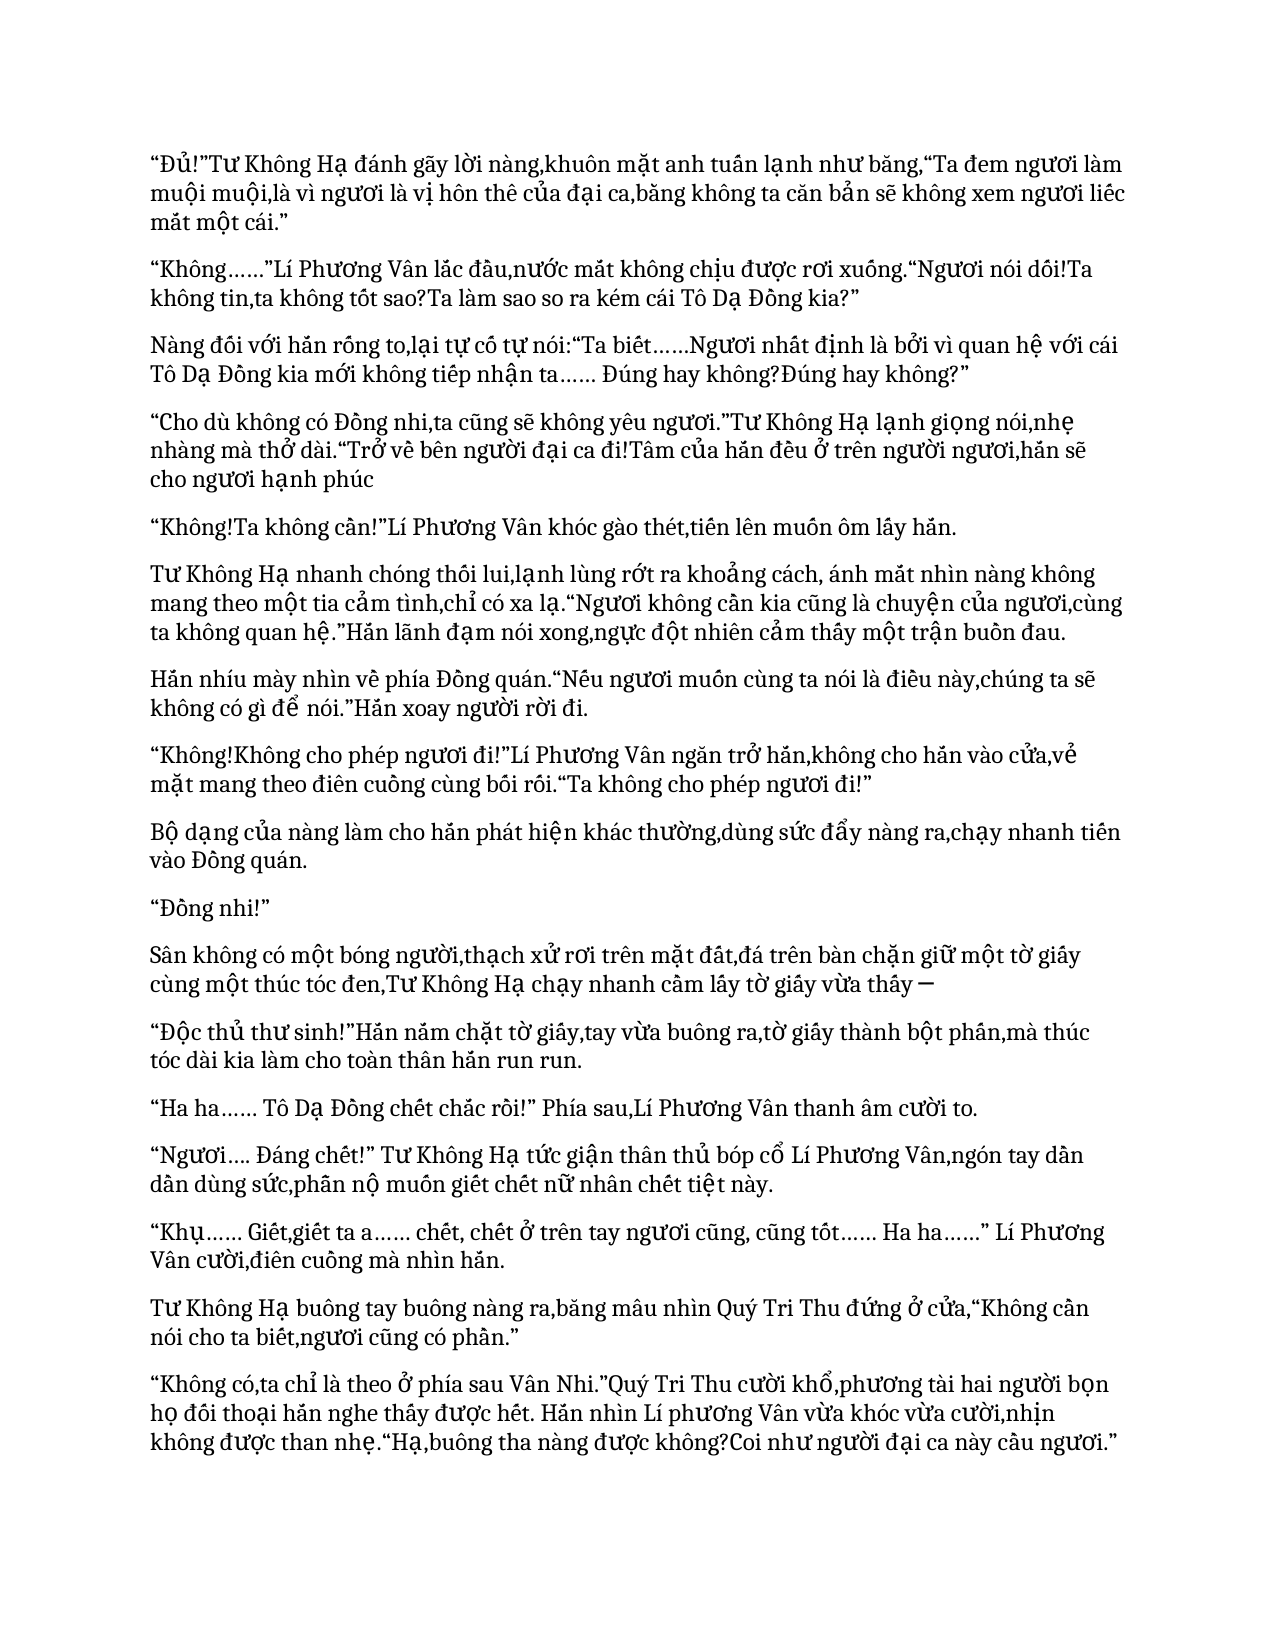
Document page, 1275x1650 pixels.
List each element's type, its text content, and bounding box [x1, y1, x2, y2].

text Tư Không Hạ nhanh chóng thối lui,lạnh lùng rớt ra khoảng cách, ánh mắt nhìn nàng không mang theo một tia cảm tình,chỉ có xa lạ.“Ngươi không cần kia cũng là chuyện của ngươi,cùng ta không quan hệ.”Hắn lãnh đạm nói xong,ngực đột nhiên cảm thấy một trận buồn đau. [150, 560, 1125, 646]
text Sân không có một bóng người,thạch xử rơi trên mặt đất,đá trên bàn chặn giữ một tờ giấy cùng một thúc tóc đen,Tư Không Hạ chạy nhanh cầm lấy tờ giấy vừa thấy ─ [150, 941, 1125, 999]
text “Khụ…… Giết,giết ta a…… chết, chết ở trên tay ngươi cũng, cũng tốt…… Ha ha……” Lí Phương Vân cười,điên cuồng mà nhìn hắn. [150, 1217, 1125, 1275]
text “Ha ha…… Tô Dạ Đồng chết chắc rồi!” Phía sau,Lí Phương Vân thanh âm cười to. [150, 1094, 1125, 1122]
text “Cho dù không có Đồng nhi,ta cũng sẽ không yêu ngươi.”Tư Không Hạ lạnh giọng nói,nhẹ nhàng mà thở dài.“Trở về bên người đại ca đi!Tâm của hắn đều ở trên người ngươi,hắn sẽ cho ngươi hạnh phúc [150, 407, 1125, 494]
text “Không có,ta chỉ là theo ở phía sau Vân Nhi.”Quý Tri Thu cười khổ,phương tài hai người bọn họ đối thoại hắn nghe thấy được hết. Hắn nhìn Lí phương Vân vừa khóc vừa cười,nhịn không được than nhẹ.“Hạ,buông tha nàng được không?Coi như người đại ca này cầu ngươi.” [150, 1370, 1125, 1456]
text “Không!Không cho phép ngươi đi!”Lí Phương Vân ngăn trở hắn,không cho hắn vào cửa,vẻ mặt mang theo điên cuồng cùng bối rối.“Ta không cho phép ngươi đi!” [150, 741, 1125, 799]
text “Độc thủ thư sinh!”Hắn nắm chặt tờ giấy,tay vừa buông ra,tờ giấy thành bột phấn,mà thúc tóc dài kia làm cho toàn thân hắn run run. [150, 1017, 1125, 1075]
text Nàng đối với hắn rống to,lại tự cố tự nói:“Ta biết……Ngươi nhất định là bởi vì quan hệ với cái Tô Dạ Đồng kia mới không tiếp nhận ta…… Đúng hay không?Đúng hay không?” [150, 331, 1125, 389]
text “Đồng nhi!” [150, 894, 1125, 922]
text “Ngươi…. Đáng chết!” Tư Không Hạ tức giận thân thủ bóp cổ Lí Phương Vân,ngón tay dần dần dùng sức,phẫn nộ muốn giết chết nữ nhân chết tiệt này. [150, 1141, 1125, 1199]
text Tư Không Hạ buông tay buông nàng ra,băng mâu nhìn Quý Tri Thu đứng ở cửa,“Không cần nói cho ta biết,ngươi cũng có phần.” [150, 1294, 1125, 1351]
text Hắn nhíu mày nhìn về phía Đồng quán.“Nếu ngươi muốn cùng ta nói là điều này,chúng ta sẽ không có gì để nói.”Hắn xoay người rời đi. [150, 665, 1125, 722]
text “Không!Ta không cần!”Lí Phương Vân khóc gào thét,tiến lên muốn ôm lấy hắn. [150, 512, 1125, 541]
text “Đủ!”Tư Không Hạ đánh gãy lời nàng,khuôn mặt anh tuấn lạnh như băng,“Ta đem ngươi làm muội muội,là vì ngươi là vị hôn thê của đại ca,bằng không ta căn bản sẽ không xem ngươi liếc mắt một cái.” [150, 150, 1125, 236]
text Bộ dạng của nàng làm cho hắn phát hiện khác thường,dùng sức đẩy nàng ra,chạy nhanh tiến vào Đồng quán. [150, 817, 1125, 875]
text “Không……”Lí Phương Vân lắc đầu,nước mắt không chịu được rơi xuống.“Ngươi nói dối!Ta không tin,ta không tốt sao?Ta làm sao so ra kém cái Tô Dạ Đồng kia?” [150, 255, 1125, 312]
